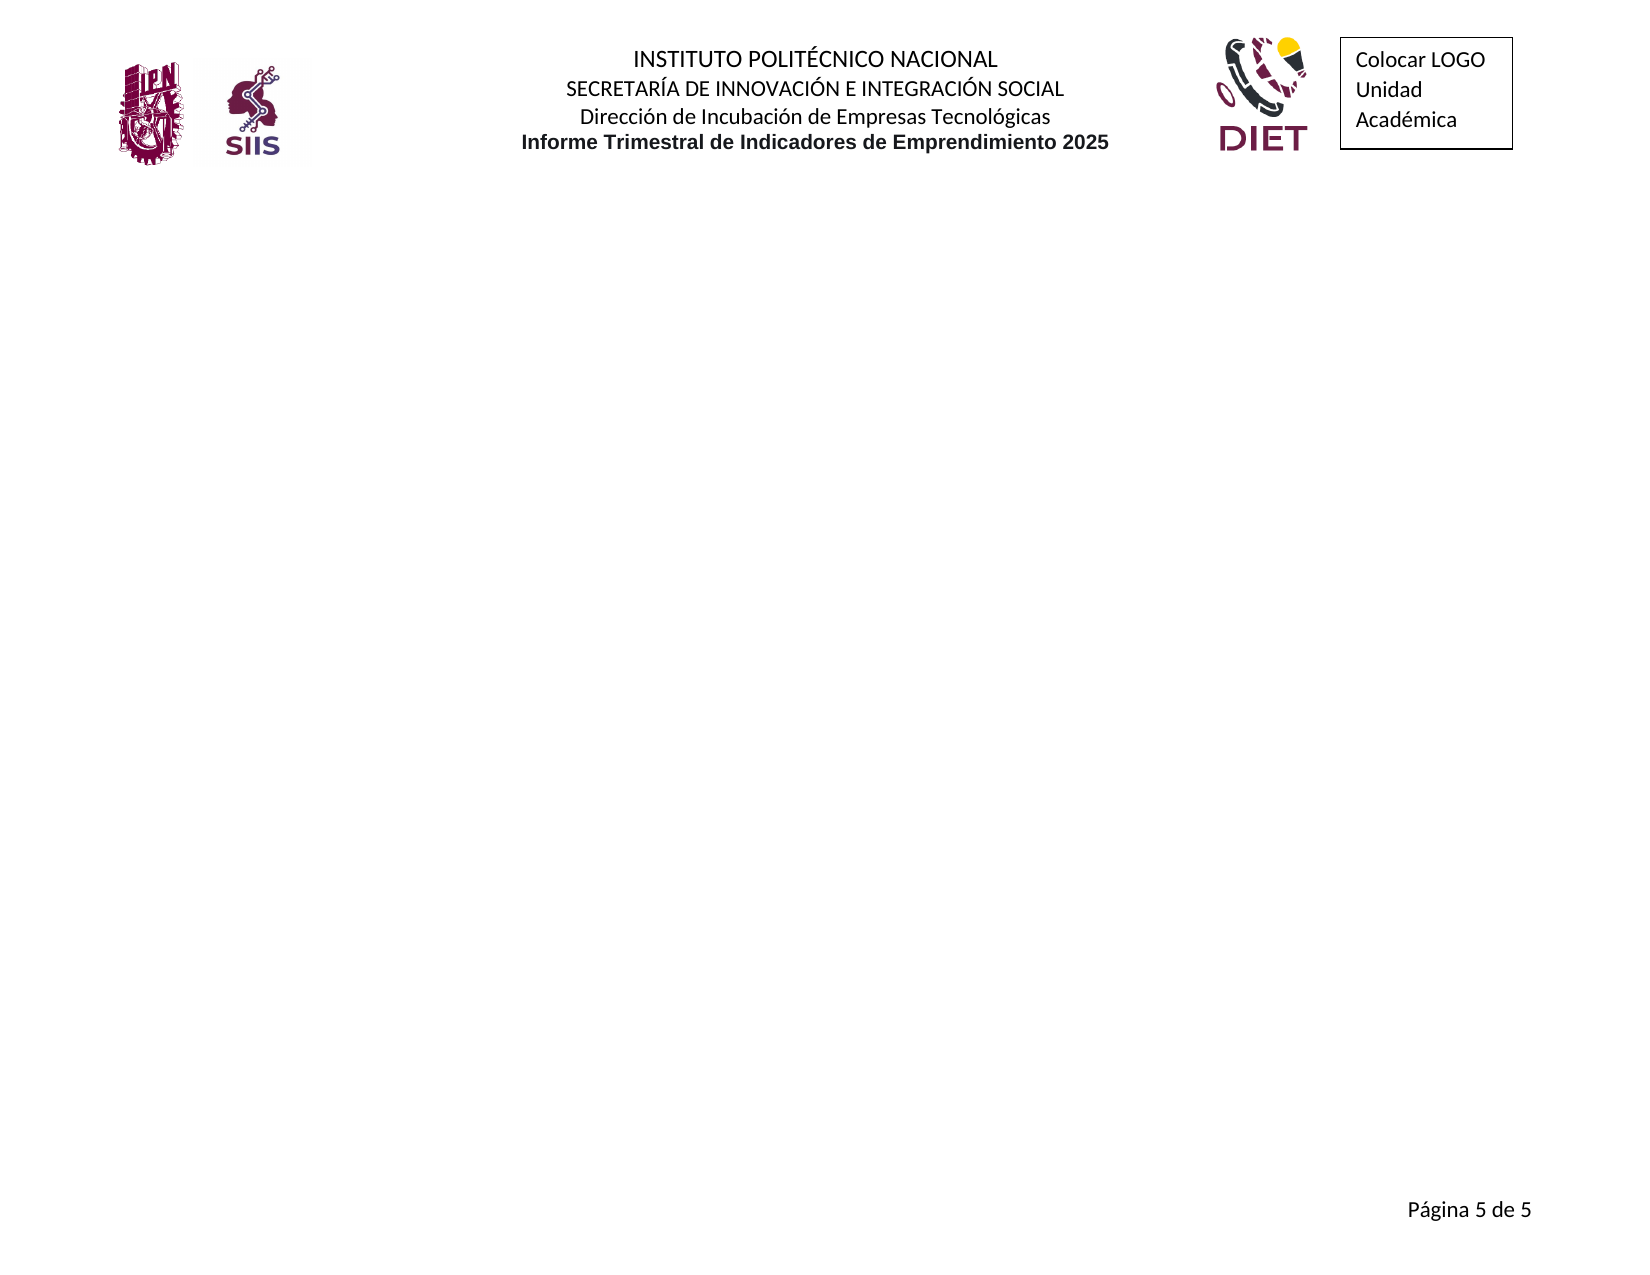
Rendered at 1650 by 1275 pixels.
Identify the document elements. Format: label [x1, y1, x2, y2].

picture [1209, 33, 1313, 156]
picture [99, 54, 313, 176]
